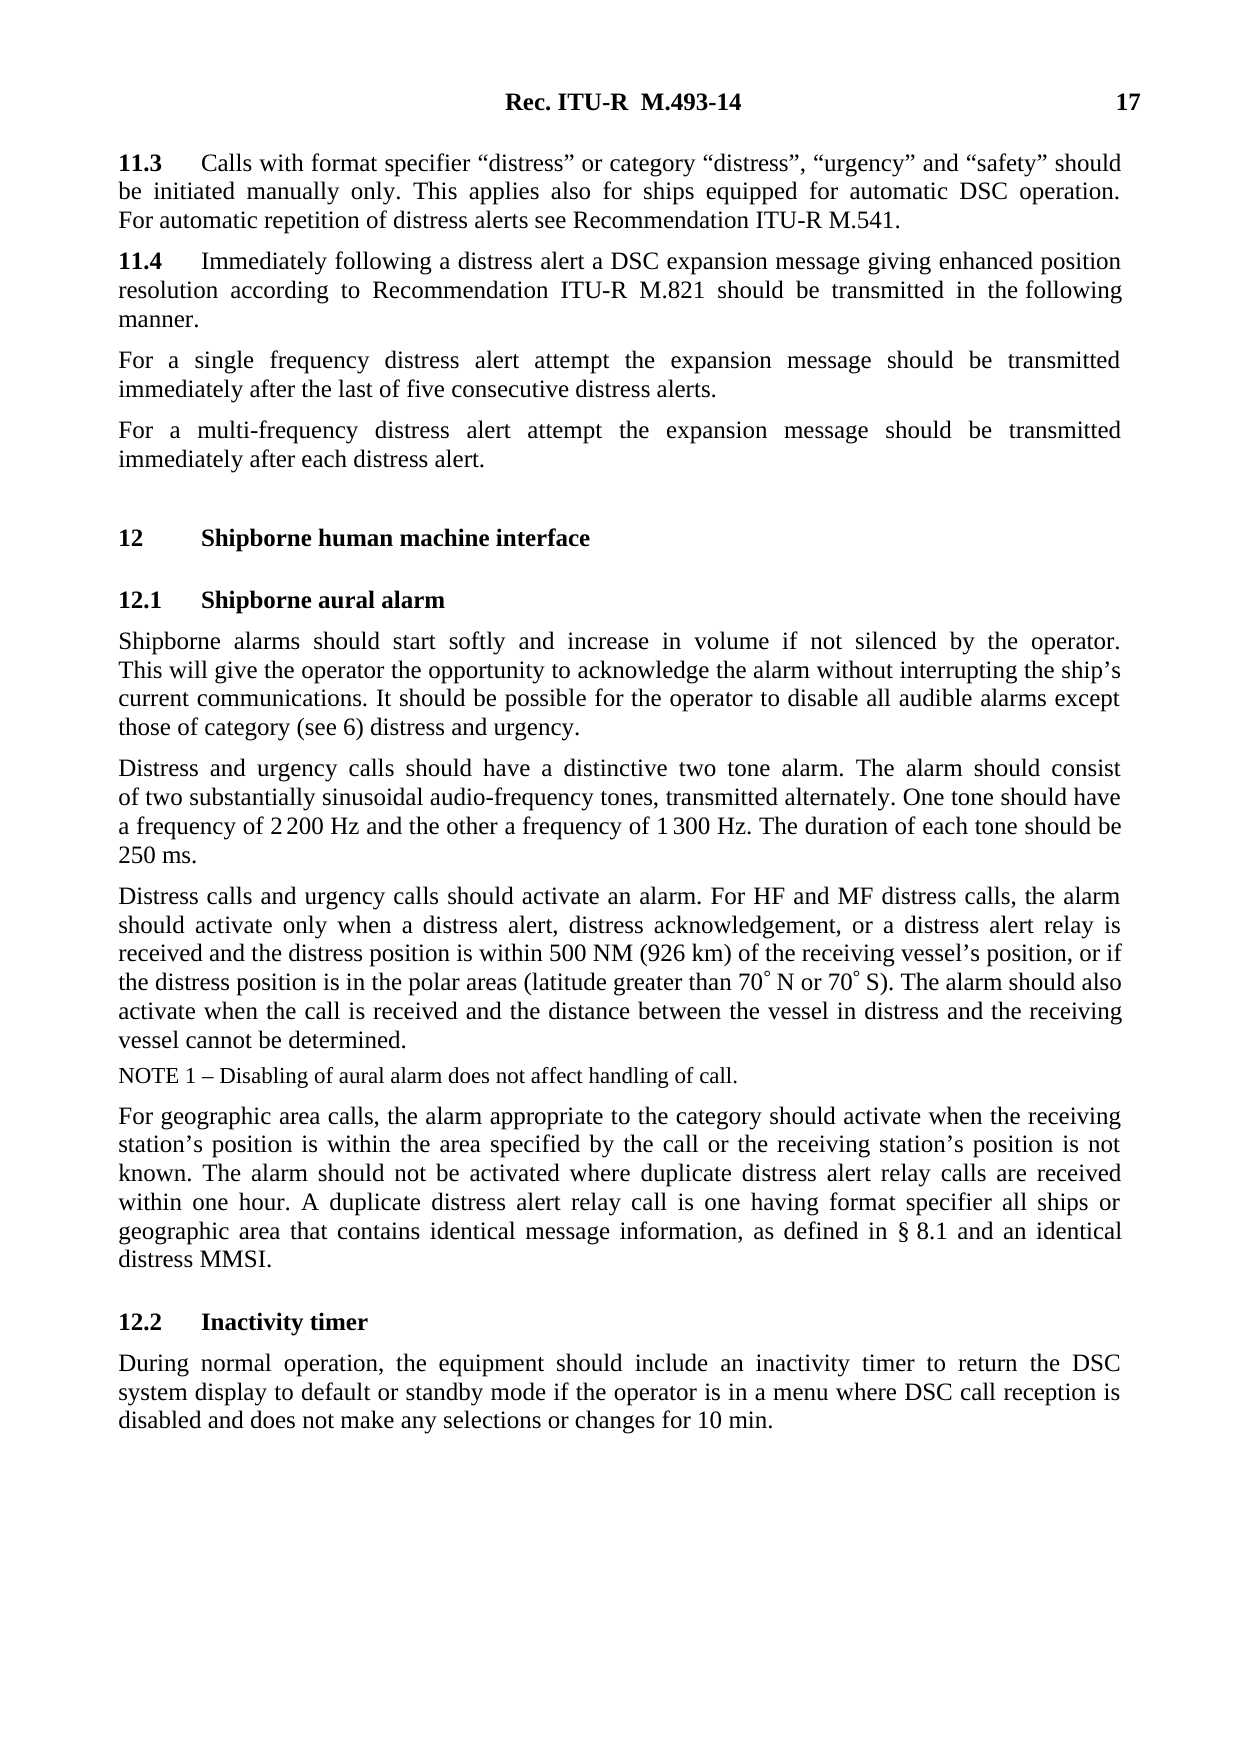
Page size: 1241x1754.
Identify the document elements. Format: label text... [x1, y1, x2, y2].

text 11.3 Calls with format specifier “distress” or category “distress”, “urgency” and “safety” should be initiated manually only. This applies also for ships equipped for automatic DSC operation. For automatic repetition of distress alerts see Recommendation ITU-R M.541. [118, 148, 1122, 234]
subtitle 12.2 Inactivity timer [118, 1307, 1122, 1335]
subtitle 12 Shipborne human machine interface [118, 523, 1122, 551]
text For geographic area calls, the alarm appropriate to the category should activate when the receiving station’s position is within the area specified by the call or the receiving station’s position is not known. The alarm should not be activated where duplicate distress alert relay calls are received within one hour. A duplicate distress alert relay call is one having format specifier all ships or geographic area that contains identical message information, as defined in § 8.1 and an identical distress MMSI. [118, 1101, 1122, 1273]
text For a multi-frequency distress alert attempt the expansion message should be transmitted immediately after each distress alert. [118, 415, 1122, 473]
subtitle 12.1 Shipborne aural alarm [118, 585, 1122, 613]
text Distress calls and urgency calls should activate an alarm. For HF and MF distress calls, the alarm should activate only when a distress alert, distress acknowledgement, or a distress alert relay is received and the distress position is within 500 NM (926 km) of the receiving vessel’s position, or if the distress position is in the polar areas (latitude greater than 70 N or 70 S). The alarm should also activate when the call is received and the distance between the vessel in distress and the receiving vessel cannot be determined. [118, 881, 1122, 1053]
text For a single frequency distress alert attempt the expansion message should be transmitted immediately after the last of five consecutive distress alerts. [118, 345, 1122, 403]
text During normal operation, the equipment should include an inactivity timer to return the DSC system display to default or standby mode if the operator is in a menu where DSC call reception is disabled and does not make any selections or changes for 10 min. [118, 1348, 1122, 1434]
text Distress and urgency calls should have a distinctive two tone alarm. The alarm should consist of two substantially sinusoidal audio-frequency tones, transmitted alternately. One tone should have a frequency of 2 200 Hz and the other a frequency of 1 300 Hz. The duration of each tone should be 250 ms. [118, 753, 1122, 868]
text Shipborne alarms should start softly and increase in volume if not silenced by the operator. This will give the operator the opportunity to acknowledge the alarm without interrupting the ship’s current communications. It should be possible for the operator to disable all audible alarms except those of category (see 6) distress and urgency. [118, 626, 1122, 741]
text NOTE 1 – Disabling of aural alarm does not affect handling of call. [118, 1062, 1122, 1088]
text 11.4 Immediately following a distress alert a DSC expansion message giving enhanced position resolution according to Recommendation ITU-R M.821 should be transmitted in the following manner. [118, 246, 1122, 333]
